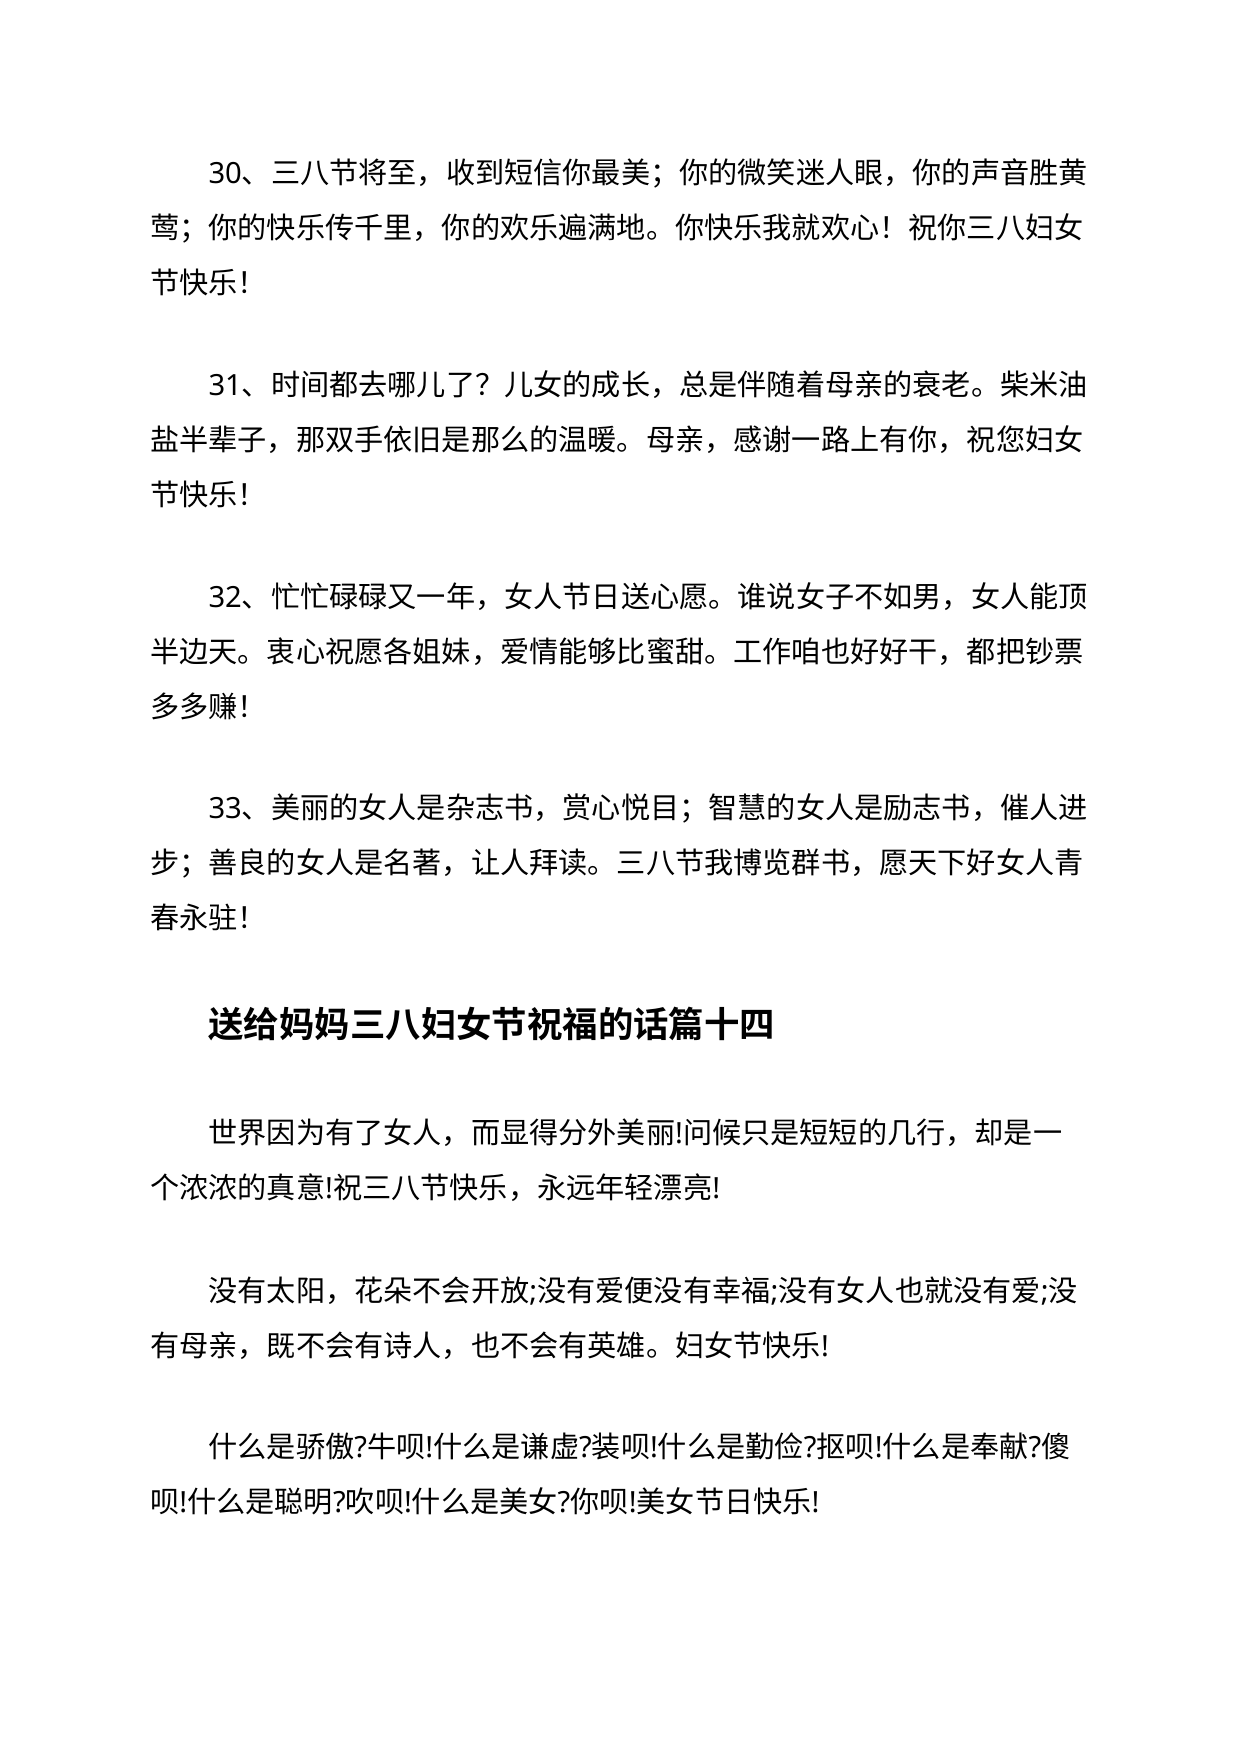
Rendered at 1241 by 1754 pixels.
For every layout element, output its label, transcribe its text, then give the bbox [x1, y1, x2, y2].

text 没有太阳，花朵不会开放;没有爱便没有幸福;没有女人也就没有爱;没有母亲，既不会有诗人，也不会有英雄。妇女节快乐! [150, 1267, 1090, 1364]
text 32、忙忙碌碌又一年，女人节日送心愿。谁说女子不如男，女人能顶半边天。衷心祝愿各姐妹，爱情能够比蜜甜。工作咱也好好干，都把钞票多多赚！ [150, 573, 1090, 726]
text 33、美丽的女人是杂志书，赏心悦目；智慧的女人是励志书，催人进步；善良的女人是名著，让人拜读。三八节我博览群书，愿天下好女人青春永驻！ [150, 785, 1090, 937]
text 31、时间都去哪儿了？儿女的成长，总是伴随着母亲的衰老。柴米油盐半辈子，那双手依旧是那么的温暖。母亲，感谢一路上有你，祝您妇女节快乐！ [150, 362, 1090, 514]
text 世界因为有了女人，而显得分外美丽!问候只是短短的几行，却是一个浓浓的真意!祝三八节快乐，永远年轻漂亮! [150, 1110, 1090, 1207]
text 送给妈妈三八妇女节祝福的话篇十四 [150, 997, 1090, 1048]
text 30、三八节将至，收到短信你最美；你的微笑迷人眼，你的声音胜黄莺；你的快乐传千里，你的欢乐遍满地。你快乐我就欢心！祝你三八妇女节快乐！ [150, 150, 1090, 302]
text 什么是骄傲?牛呗!什么是谦虚?装呗!什么是勤俭?抠呗!什么是奉献?傻呗!什么是聪明?吹呗!什么是美女?你呗!美女节日快乐! [150, 1424, 1090, 1521]
